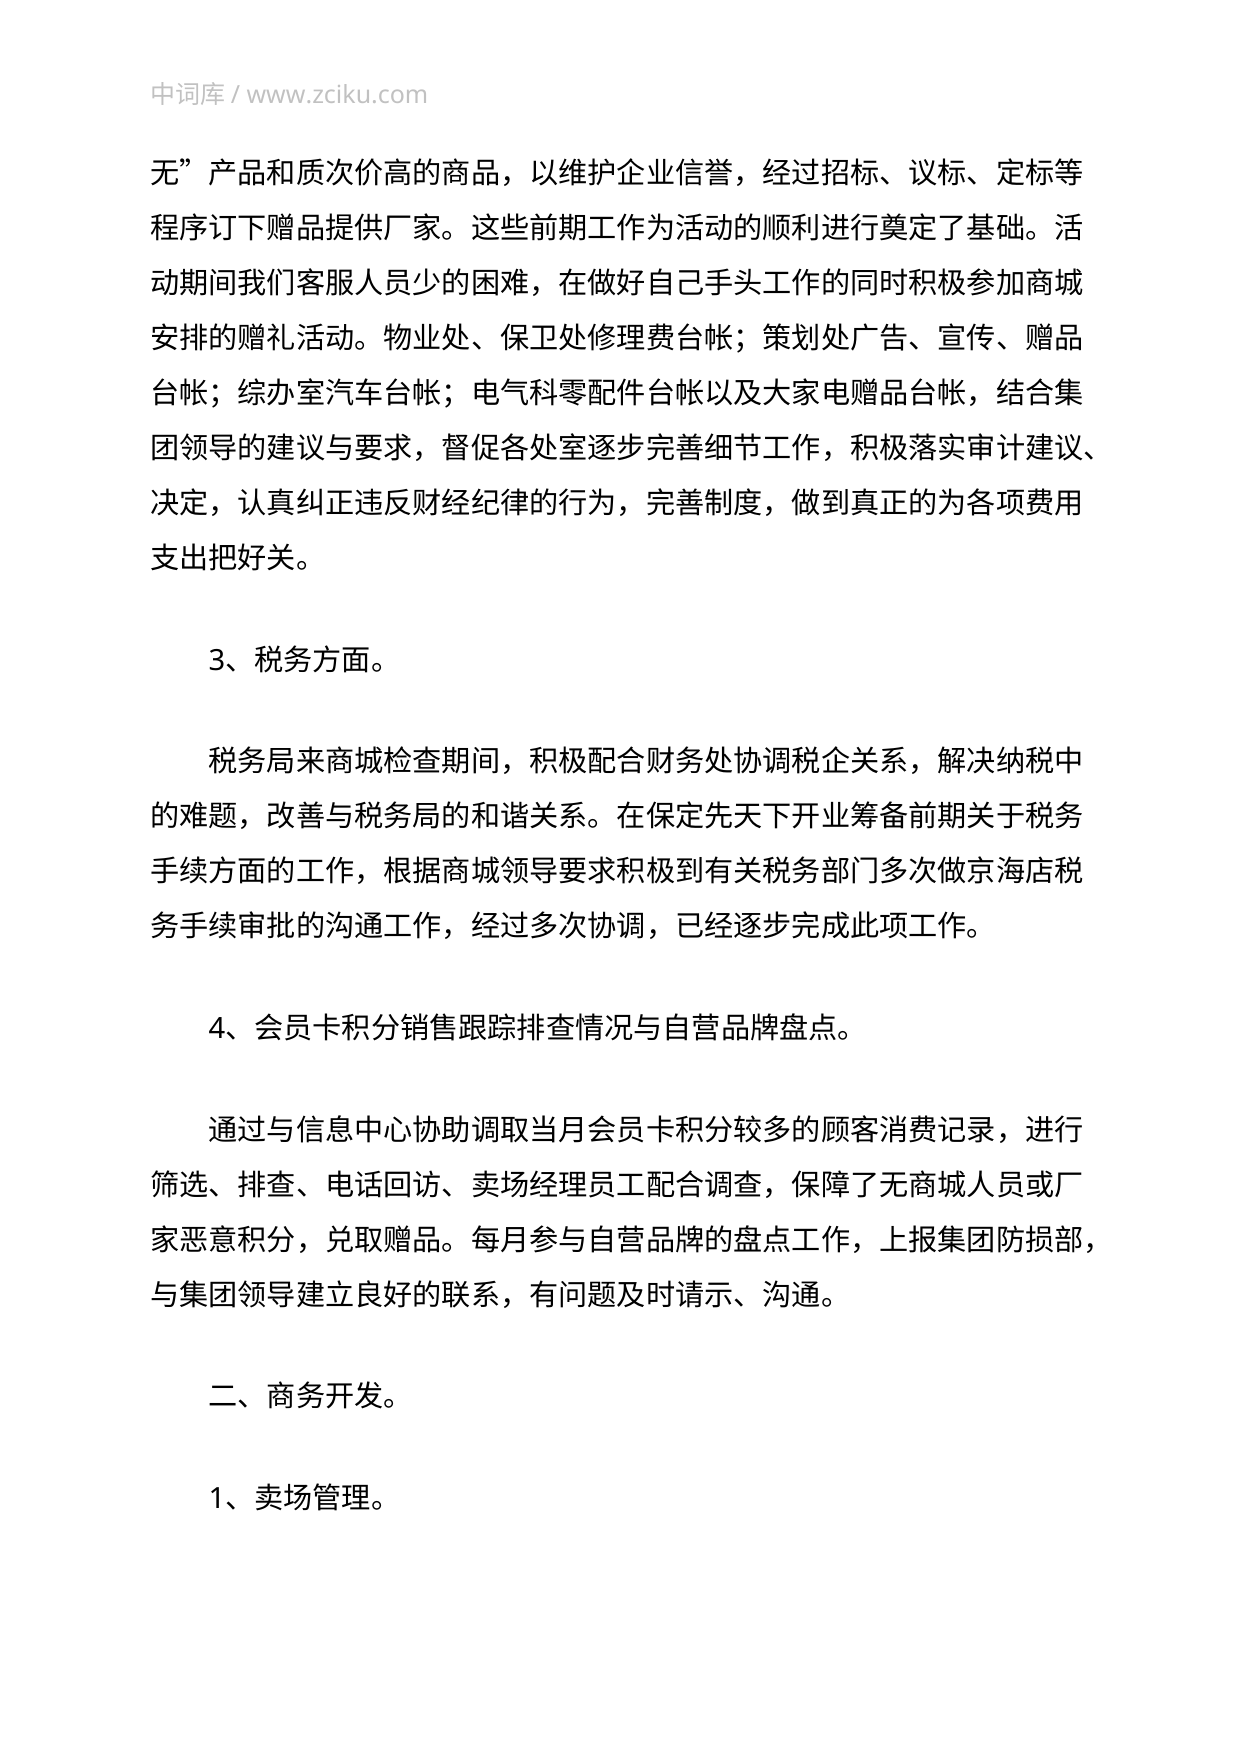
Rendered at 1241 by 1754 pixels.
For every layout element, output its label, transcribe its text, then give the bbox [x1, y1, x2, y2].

text 4、会员卡积分销售跟踪排查情况与自营品牌盘点。 [150, 1004, 1090, 1047]
text 税务局来商城检查期间，积极配合财务处协调税企关系，解决纳税中的难题，改善与税务局的和谐关系。在保定先天下开业筹备前期关于税务手续方面的工作，根据商城领导要求积极到有关税务部门多次做京海店税务手续审批的沟通工作，经过多次协调，已经逐步完成此项工作。 [150, 738, 1090, 945]
text 二、商务开发。 [150, 1373, 1090, 1415]
text 通过与信息中心协助调取当月会员卡积分较多的顾客消费记录，进行筛选、排查、电话回访、卖场经理员工配合调查，保障了无商城人员或厂家恶意积分，兑取赠品。每月参与自营品牌的盘点工作，上报集团防损部，与集团领导建立良好的联系，有问题及时请示、沟通。 [150, 1106, 1090, 1313]
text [150, 150, 1090, 577]
text 3、税务方面。 [150, 636, 1090, 678]
text 1、卖场管理。 [150, 1475, 1090, 1517]
